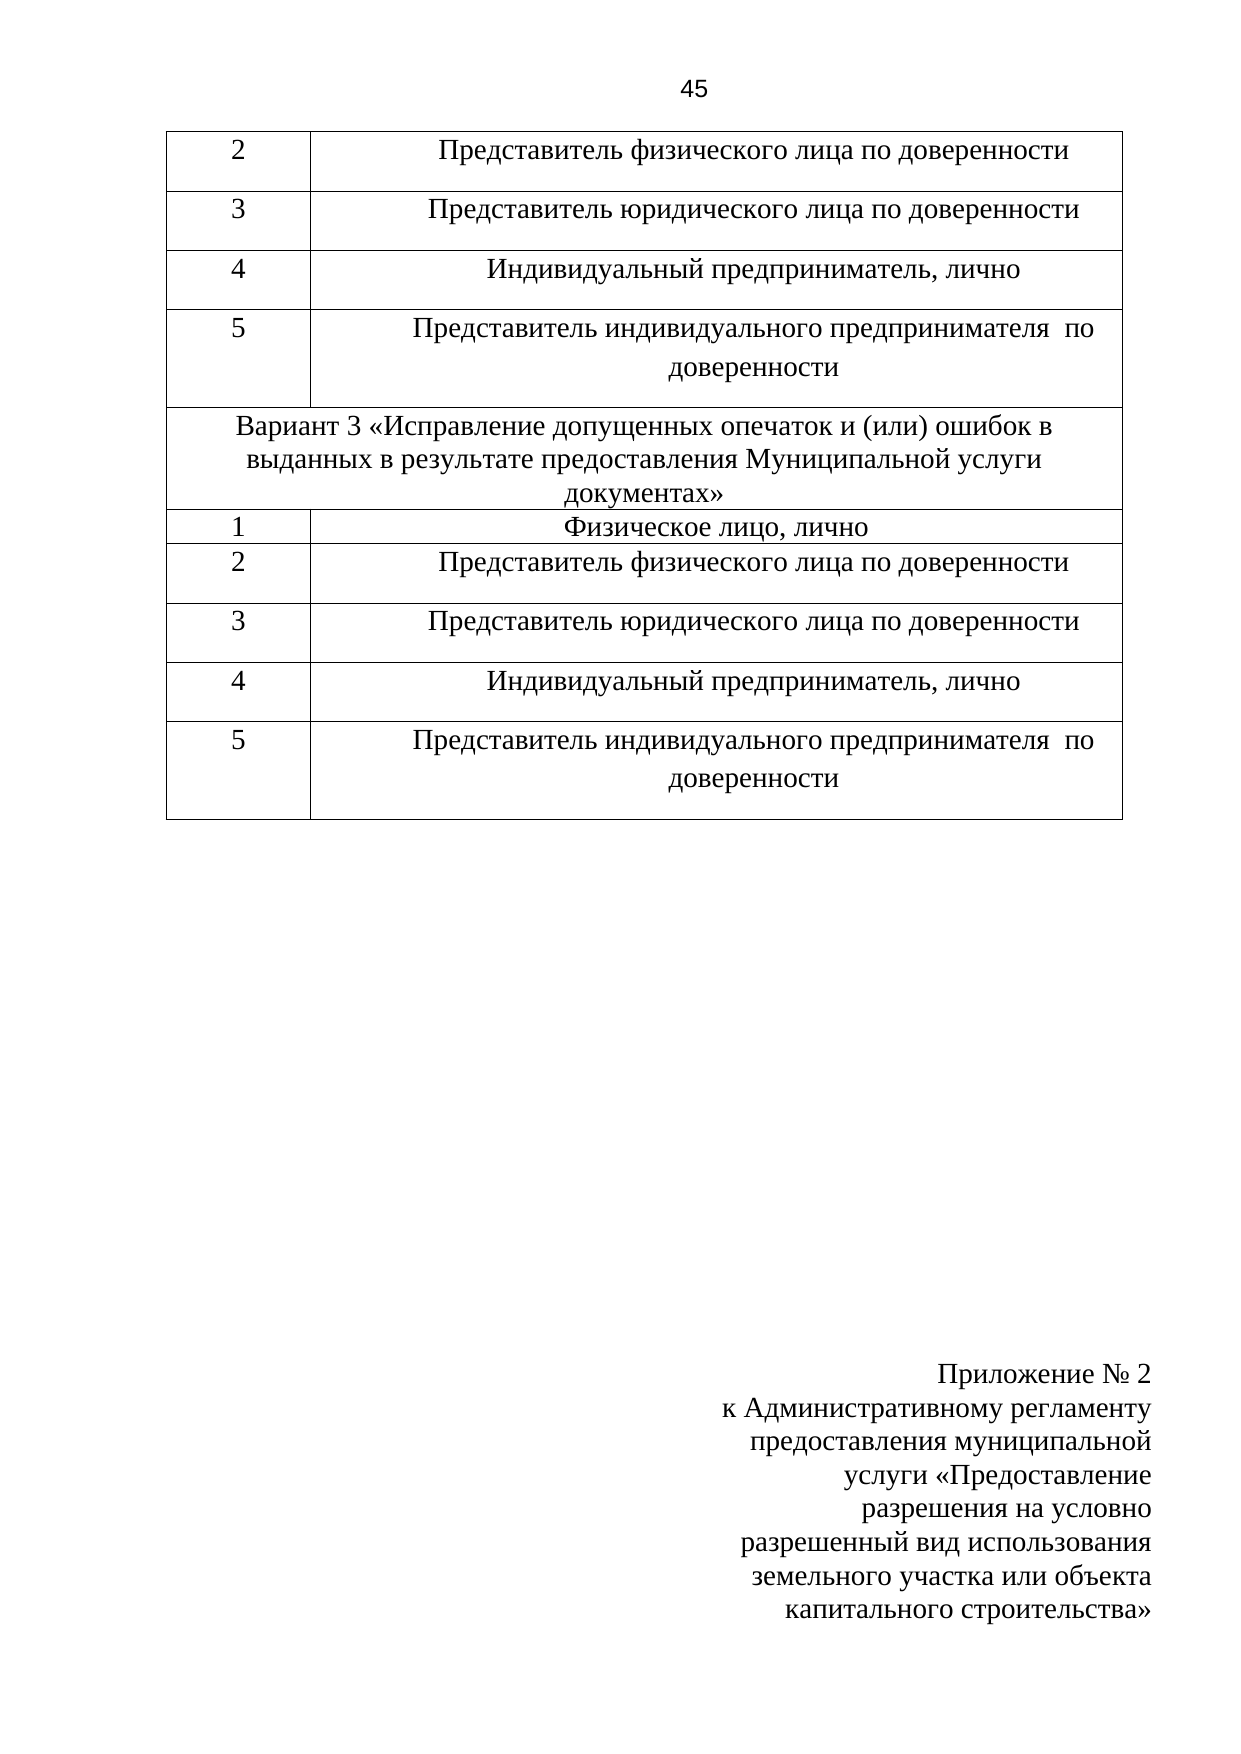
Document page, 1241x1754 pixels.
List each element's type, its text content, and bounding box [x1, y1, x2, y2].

text услуги «Предоставление разрешения на условно разрешенный вид использования земельного участка или объекта капитального строительства» [709, 1457, 1152, 1625]
table_cell Представитель физического лица по доверенности [311, 132, 1122, 191]
table_cell 5 [167, 310, 310, 407]
text предоставления муниципальной [177, 1423, 1152, 1457]
table_cell 3 [167, 192, 310, 250]
table_cell Представитель юридического лица по доверенности [311, 604, 1122, 662]
table_cell 4 [167, 251, 310, 309]
table_cell Представитель юридического лица по доверенности [311, 192, 1122, 250]
text Приложение № 2 [177, 1356, 1152, 1390]
text к Административному регламенту [177, 1390, 1152, 1423]
table_cell Физическое лицо, лично [311, 510, 1122, 543]
table_cell Представитель физического лица по доверенности [311, 544, 1122, 602]
table_cell 3 [167, 604, 310, 662]
table_cell 2 [167, 544, 310, 602]
table_cell Индивидуальный предприниматель, лично [311, 251, 1122, 309]
table_cell Представитель индивидуального предпринимателя по доверенности [311, 310, 1122, 407]
table_cell Индивидуальный предприниматель, лично [311, 663, 1122, 721]
table_cell 4 [167, 663, 310, 721]
table_cell Вариант 3 «Исправление допущенных опечаток и (или) ошибок в выданных в результате предоставления Муниципальной услуги документах» [167, 408, 1122, 508]
table_cell Представитель индивидуального предпринимателя по доверенности [311, 722, 1122, 819]
table_cell 2 [167, 132, 310, 191]
table_cell 5 [167, 722, 310, 819]
table_cell 1 [167, 510, 310, 543]
